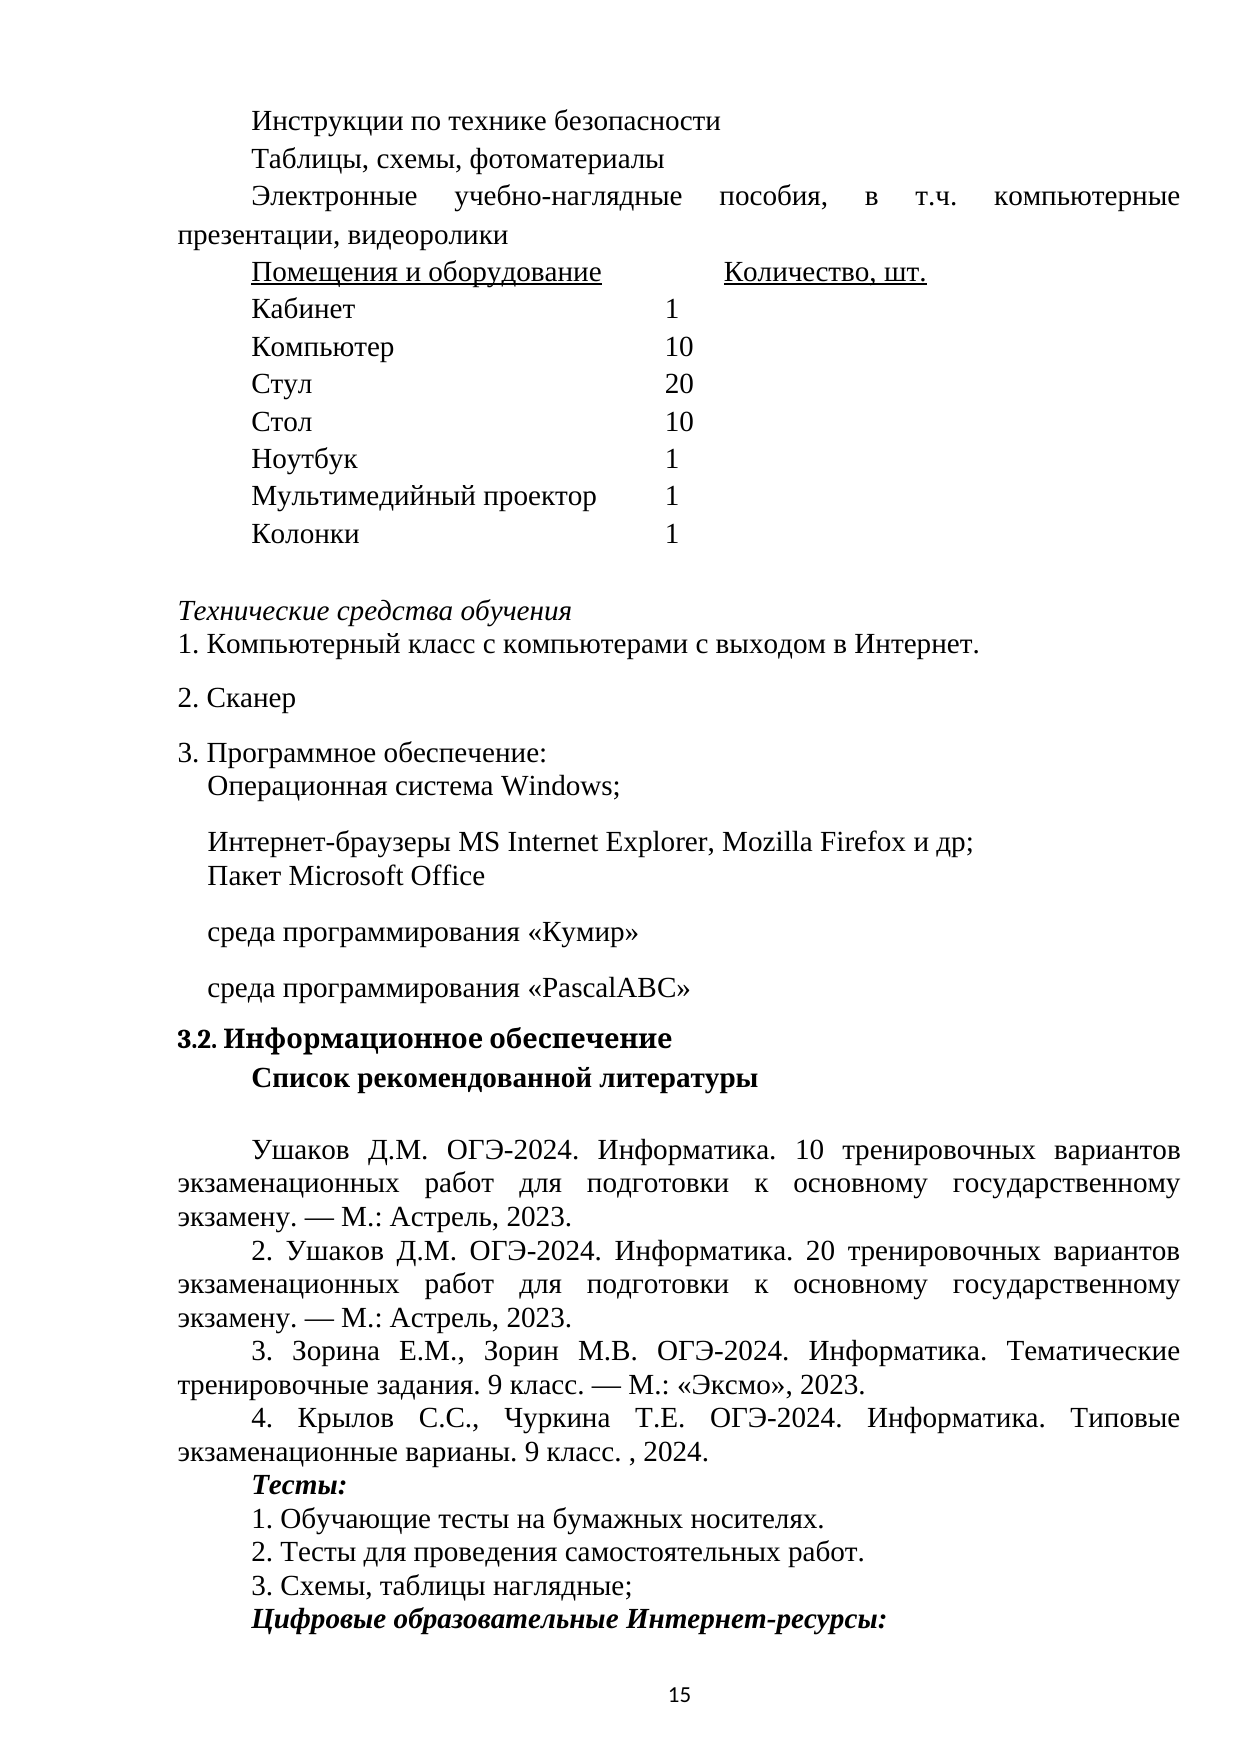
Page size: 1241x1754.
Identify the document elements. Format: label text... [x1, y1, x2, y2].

table_cell Количество, шт. [650, 254, 1181, 292]
text 4. Крылов С.С., Чуркина Т.Е. ОГЭ-2024. Информатика. Типовые экзаменационные варианы. 9 класс. , 2024. [177, 1400, 1181, 1467]
text  среда программирования «PascalABC» [177, 970, 1181, 1003]
table_cell 10 [650, 329, 1181, 366]
text 2. Сканер [177, 681, 1181, 714]
table_cell Инструкции по технике безопасности [177, 104, 1181, 141]
text 3. Программное обеспечение: [177, 735, 1181, 768]
table_cell 1 [650, 292, 1181, 329]
text 2. Тесты для проведения самостоятельных работ. [177, 1534, 1181, 1568]
text  Операционная система Windows; [177, 768, 1181, 802]
text Ушаков Д.М. ОГЭ-2024. Информатика. 10 тренировочных вариантов экзаменационных работ для подготовки к основному государственному экзамену. — М.: Астрель, 2023. [177, 1132, 1181, 1233]
table_cell Компьютер [177, 329, 650, 366]
text  Интернет-браузеры MS Internet Explorer, Mozilla Firefox и др; [177, 824, 1181, 858]
table_cell Мультимедийный проектор [177, 479, 650, 516]
table_cell Электронные учебно-наглядные пособия, в т.ч. компьютерные презентации, видеоролики [177, 178, 1181, 254]
table_cell Таблицы, схемы, фотоматериалы [177, 141, 1181, 178]
table_cell 10 [650, 404, 1181, 441]
text Технические средства обучения [177, 593, 1181, 627]
text Тесты: [177, 1467, 1181, 1501]
table_cell 20 [650, 366, 1181, 404]
text 3. Схемы, таблицы наглядные; [177, 1568, 1181, 1602]
text Список рекомендованной литературы [177, 1060, 1181, 1093]
text 2. Ушаков Д.М. ОГЭ-2024. Информатика. 20 тренировочных вариантов экзаменационных работ для подготовки к основному государственному экзамену. — М.: Астрель, 2023. [177, 1233, 1181, 1333]
table_cell 1 [650, 479, 1181, 516]
table_cell 1 [650, 441, 1181, 478]
table_cell Помещения и оборудование [177, 254, 650, 292]
text Цифровые образовательные Интернет-ресурсы: [177, 1602, 1181, 1635]
table_cell Кабинет [177, 292, 650, 329]
text  среда программирования «Кумир» [177, 914, 1181, 947]
table_cell Колонки [177, 516, 650, 593]
text 1. Компьютерный класс с компьютерами с выходом в Интернет. [177, 627, 1181, 660]
subtitle 3.2. Информационное обеспечение [177, 1024, 1181, 1055]
text 3. Зорина Е.М., Зорин М.В. ОГЭ-2024. Информатика. Тематические тренировочные задания. 9 класс. — М.: «Эксмо», 2023. [177, 1333, 1181, 1400]
table_cell Стул [177, 366, 650, 404]
table_cell 1 [650, 516, 1181, 593]
text  Пакет Microsoft Office [177, 858, 1181, 891]
text 1. Обучающие тесты на бумажных носителях. [177, 1501, 1181, 1534]
table_cell Стол [177, 404, 650, 441]
table_cell Ноутбук [177, 441, 650, 478]
